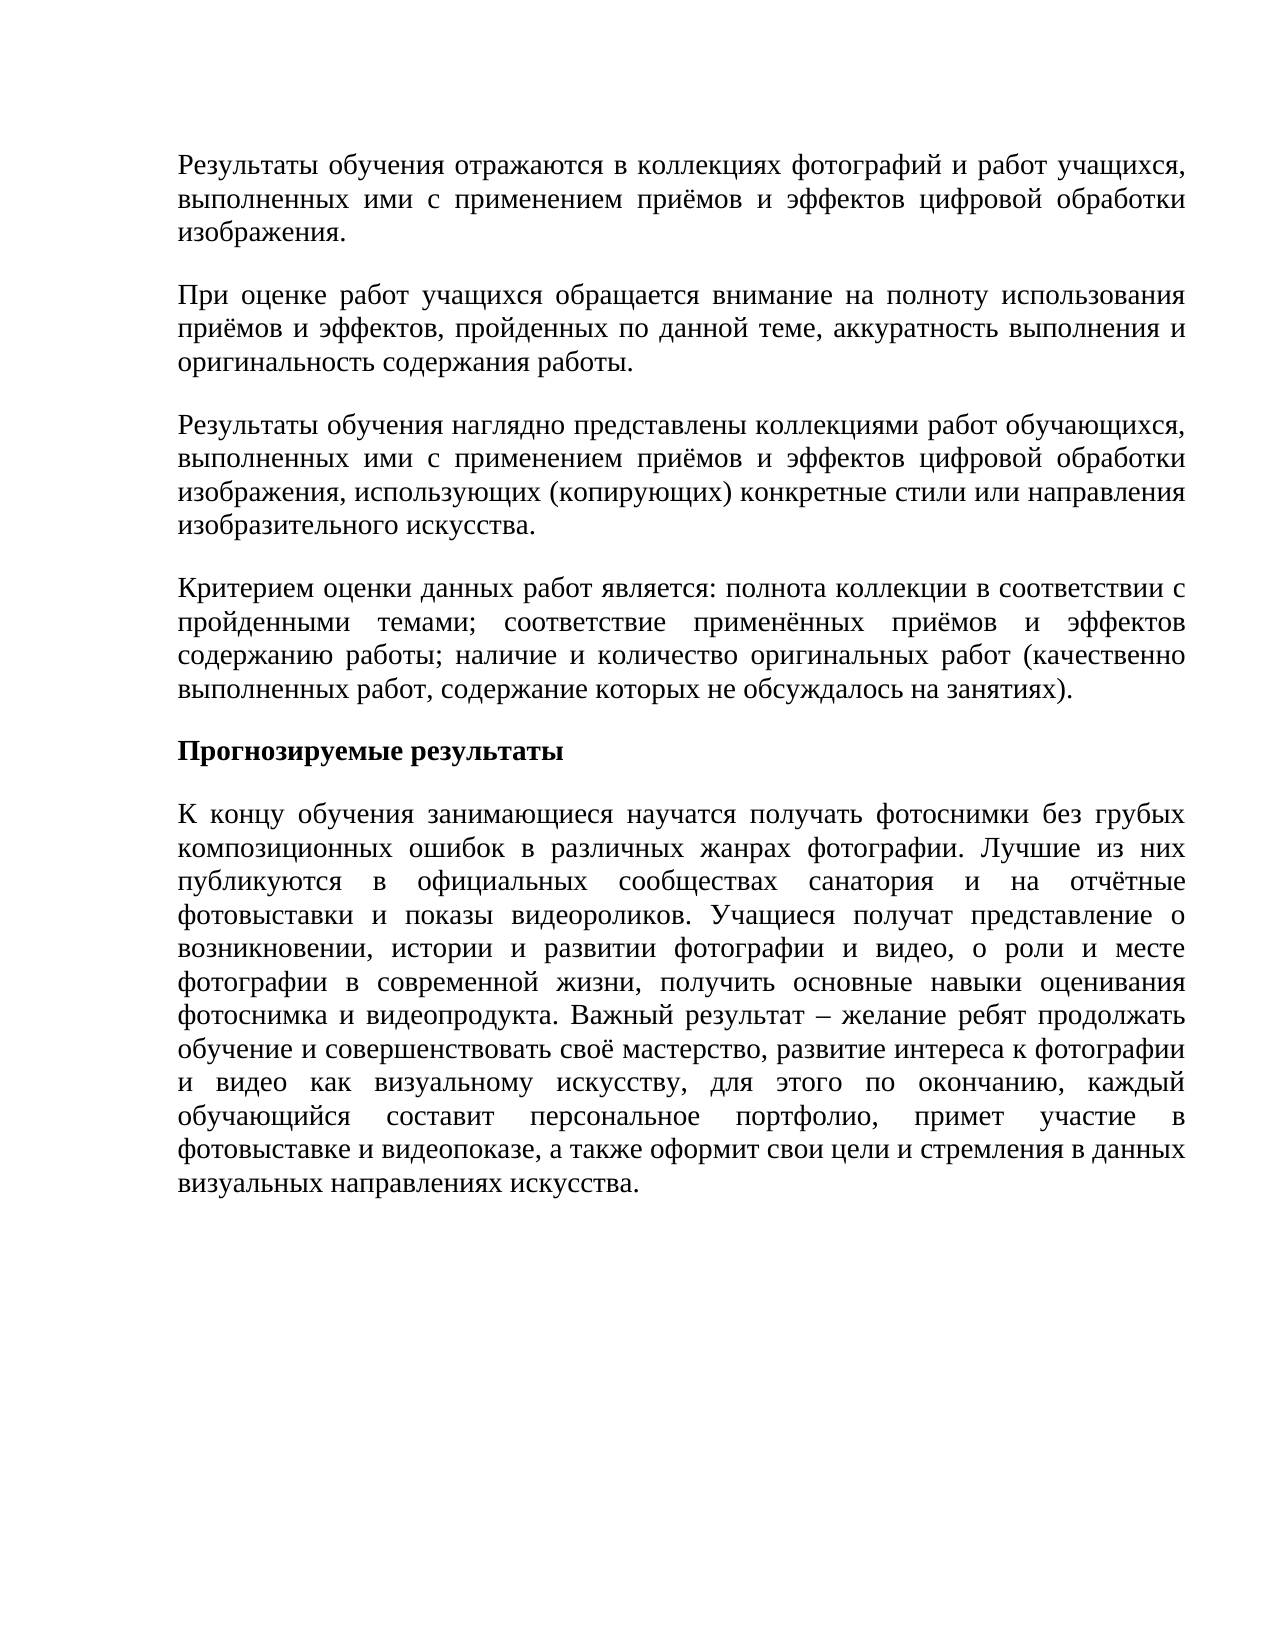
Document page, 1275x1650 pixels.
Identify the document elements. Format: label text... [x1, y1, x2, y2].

text К концу обучения занимающиеся научатся получать фотоснимки без грубых композиционных ошибок в различных жанрах фотографии. Лучшие из них публикуются в официальных сообществах санатория и на отчётные фотовыставки и показы видеороликов. Учащиеся получат представление о возникновении, истории и развитии фотографии и видео, о роли и месте фотографии в современной жизни, получить основные навыки оценивания фотоснимка и видеопродукта. Важный результат – желание ребят продолжать обучение и совершенствовать своё мастерство, развитие интереса к фотографии и видео как визуальному искусству, для этого по окончанию, каждый обучающийся составит персональное портфолио, примет участие в фотовыставке и видеопоказе, а также оформит свои цели и стремления в данных визуальных направлениях искусства. [177, 796, 1186, 1199]
text Критерием оценки данных работ является: полнота коллекции в соответствии с пройденными темами; соответствие применённых приёмов и эффектов содержанию работы; наличие и количество оригинальных работ (качественно выполненных работ, содержание которых не обсуждалось на занятиях). [177, 570, 1186, 704]
subtitle Прогнозируемые результаты [177, 733, 1186, 767]
text При оценке работ учащихся обращается внимание на полноту использования приёмов и эффектов, пройденных по данной теме, аккуратность выполнения и оригинальность содержания работы. [177, 277, 1186, 378]
text Результаты обучения отражаются в коллекциях фотографий и работ учащихся, выполненных ими с применением приёмов и эффектов цифровой обработки изображения. [177, 147, 1186, 248]
text Результаты обучения наглядно представлены коллекциями работ обучающихся, выполненных ими с применением приёмов и эффектов цифровой обработки изображения, использующих (копирующих) конкретные стили или направления изобразительного искусства. [177, 407, 1186, 541]
